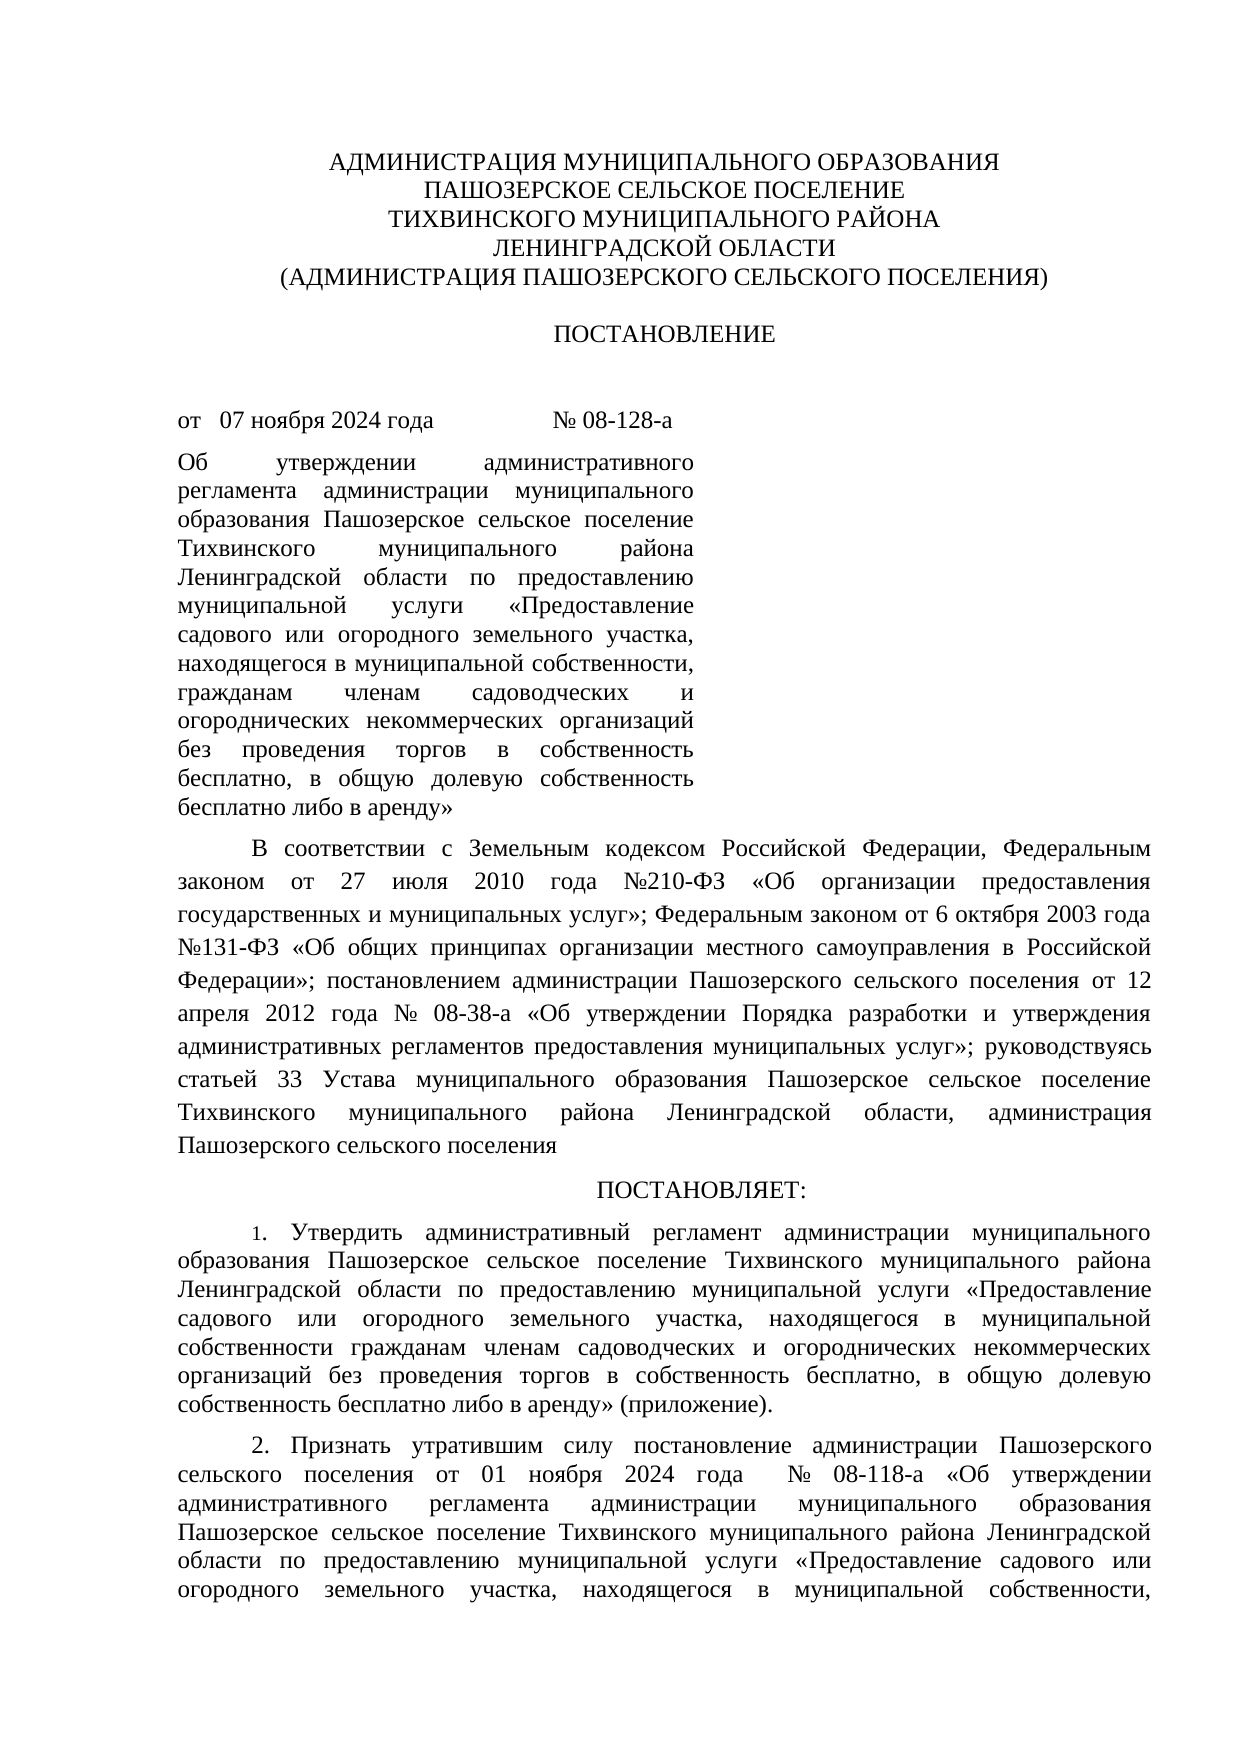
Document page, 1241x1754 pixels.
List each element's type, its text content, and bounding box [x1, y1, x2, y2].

text ПАШОЗЕРСКОЕ СЕЛЬСКОЕ ПОСЕЛЕНИЕ [177, 176, 1152, 204]
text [177, 1431, 1152, 1603]
text В соответствии с Земельным кодексом Российской Федерации, Федеральным законом от 27 июля 2010 года №210-ФЗ «Об организации предоставления государственных и муниципальных услуг»; Федеральным законом от 6 октября 2003 года №131-ФЗ «Об общих принципах организации местного самоуправления в Российской Федерации»; постановлением администрации Пашозерского сельского поселения от 12 апреля 2012 года № 08-38-а «Об утверждении Порядка разработки и утверждения административных регламентов предоставления муниципальных услуг»; руководствуясь статьей 33 Устава муниципального образования Пашозерское сельское поселение Тихвинского муниципального района Ленинградской области, администрация Пашозерского сельского поселения [177, 833, 1152, 1159]
text (АДМИНИСТРАЦИЯ ПАШОЗЕРСКОГО СЕЛЬСКОГО ПОСЕЛЕНИЯ) [177, 262, 1152, 291]
text ТИХВИНСКОГО МУНИЦИПАЛЬНОГО РАЙОНА [177, 204, 1152, 233]
text ЛЕНИНГРАДСКОЙ ОБЛАСТИ [177, 233, 1152, 262]
text 1. Утвердить административный регламент администрации муниципального образования Пашозерское сельское поселение Тихвинского муниципального района Ленинградской области по предоставлению муниципальной услуги «Предоставление садового или огородного земельного участка, находящегося в муниципальной собственности гражданам членам садоводческих и огороднических некоммерческих организаций без проведения торгов в собственность бесплатно, в общую долевую собственность бесплатно либо в аренду» (приложение). [177, 1217, 1152, 1418]
text ПОСТАНОВЛЯЕТ: [177, 1176, 1152, 1204]
text ПОСТАНОВЛЕНИЕ [177, 319, 1152, 348]
text АДМИНИСТРАЦИЯ МУНИЦИПАЛЬНОГО ОБРАЗОВАНИЯ [177, 147, 1152, 176]
text от 07 ноября 2024 года № 08-128-а [177, 405, 1152, 434]
text Об утверждении административного регламента администрации муниципального образования Пашозерское сельское поселение Тихвинского муниципального района Ленинградской области по предоставлению муниципальной услуги «Предоставление садового или огородного земельного участка, находящегося в муниципальной собственности, гражданам членам садоводческих и огороднических некоммерческих организаций без проведения торгов в собственность бесплатно, в общую долевую собственность бесплатно либо в аренду» [177, 447, 694, 820]
